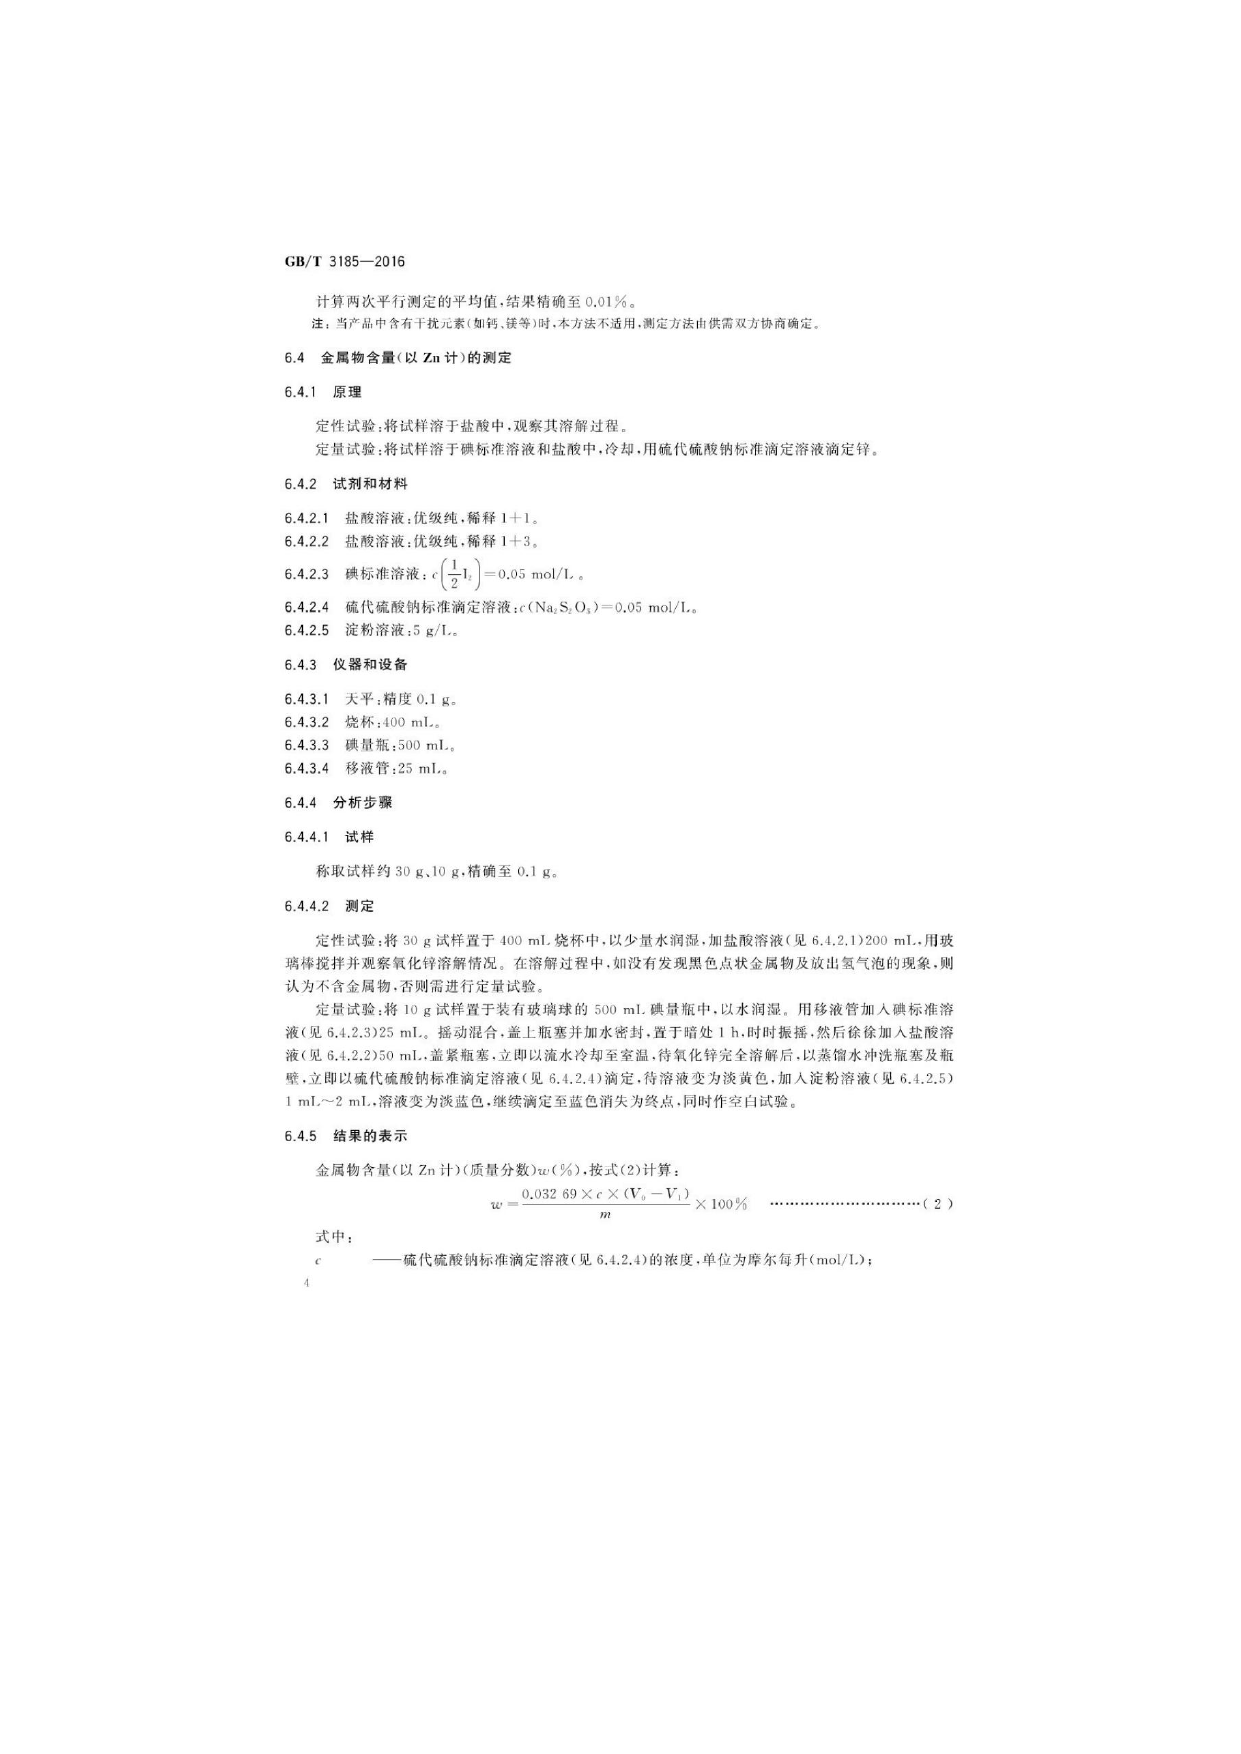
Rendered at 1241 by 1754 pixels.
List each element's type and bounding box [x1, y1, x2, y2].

picture [187, 162, 1051, 1383]
